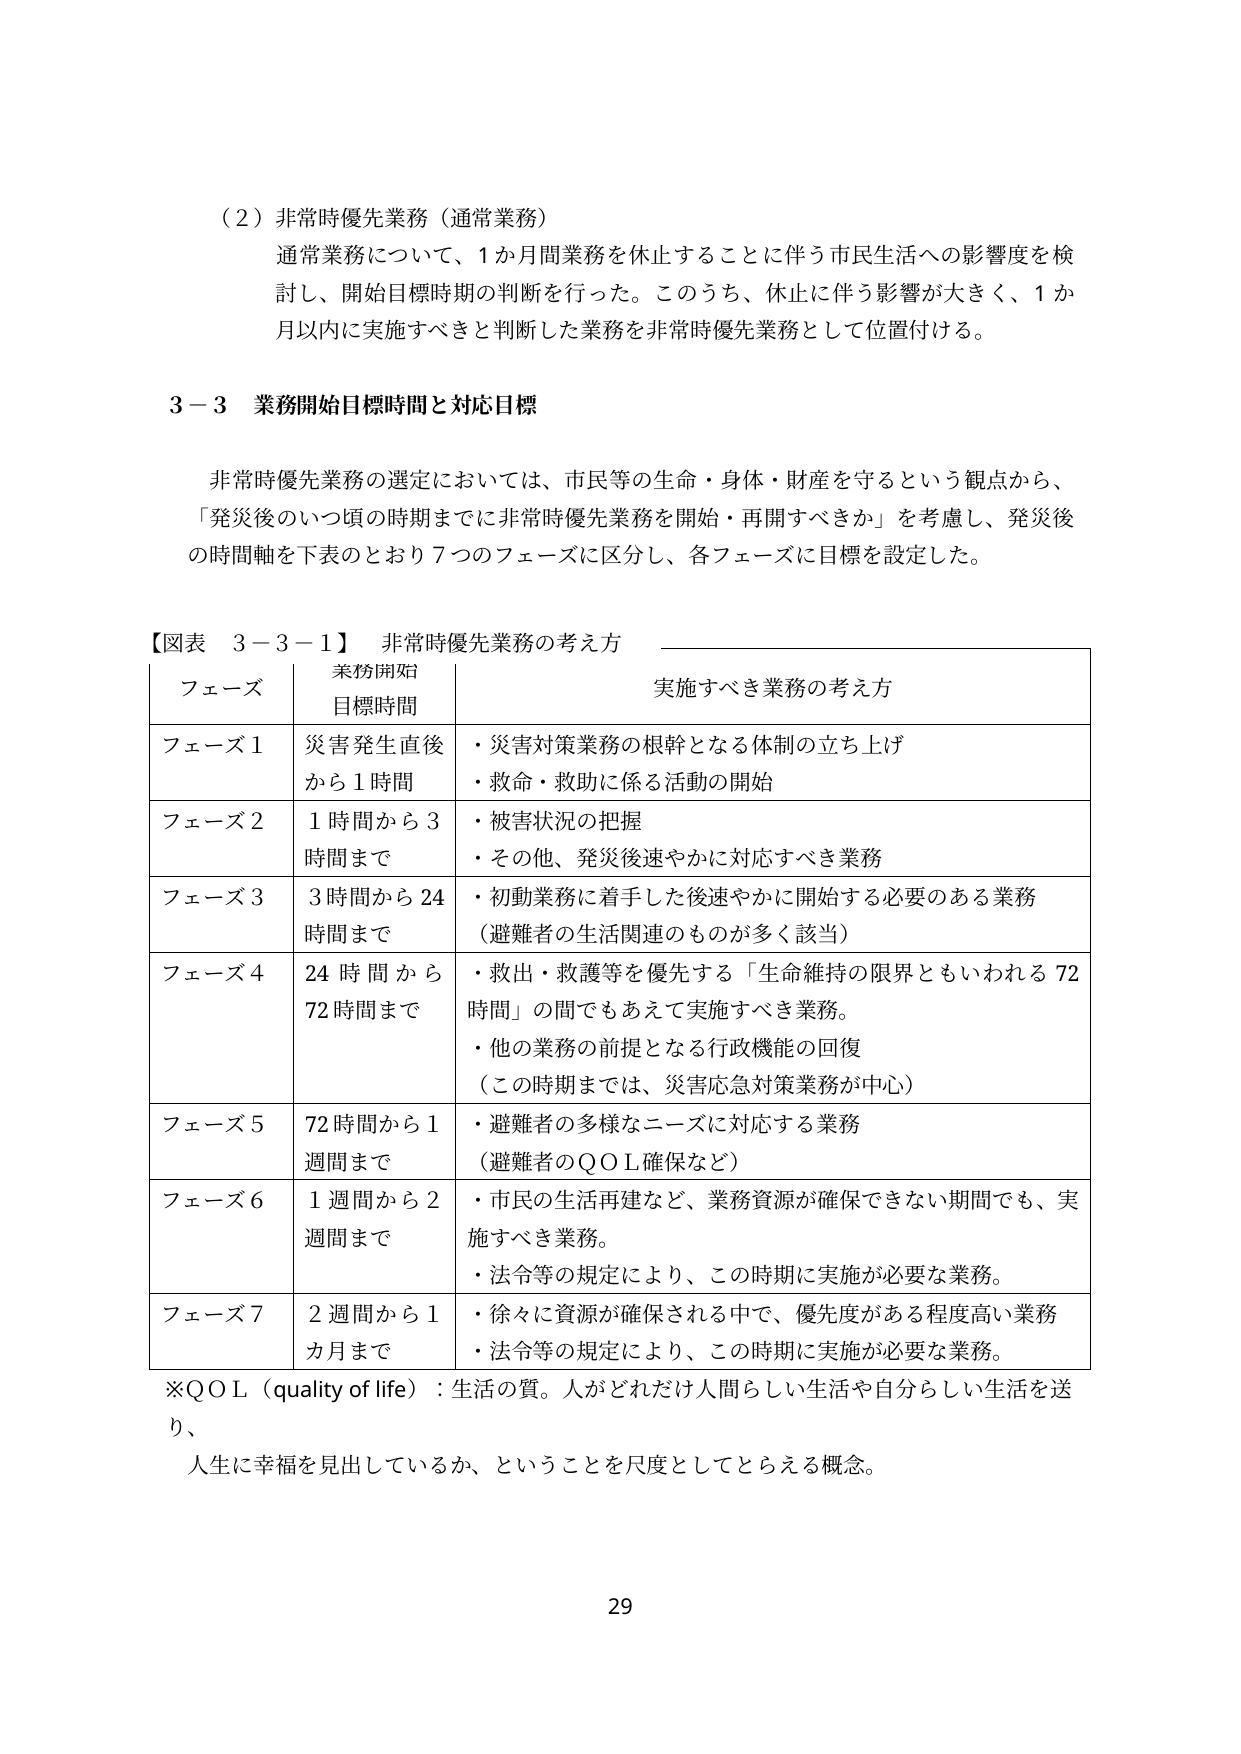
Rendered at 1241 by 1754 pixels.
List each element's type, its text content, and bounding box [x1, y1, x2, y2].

table_header 実施すべき業務の考え方 [456, 649, 1090, 724]
table_cell 72時間から１週間まで [294, 1104, 455, 1179]
table_cell ・初動業務に着手した後速やかに開始する必要のある業務 （避難者の生活関連のものが多く該当） [456, 877, 1090, 952]
table_cell ・災害対策業務の根幹となる体制の立ち上げ ・救命・救助に係る活動の開始 [456, 725, 1090, 800]
text ※ＱＯＬ（quality of life）：生活の質。人がどれだけ人間らしい生活や自分らしい生活を送り、 [165, 1370, 1075, 1445]
text 通常業務について、1か月間業務を休止することに伴う市民生活への影響度を検討し、開始目標時期の判断を行った。このうち、休止に伴う影響が大きく、1 か月以内に実施すべきと判断した業務を非常時優先業務として位置付ける。 [165, 235, 1075, 348]
text （２）非常時優先業務（通常業務） [165, 198, 1075, 235]
text ３－３ 業務開始目標時間と対応目標 [165, 385, 1075, 423]
table_cell ・被害状況の把握 ・その他、発災後速やかに対応すべき業務 [456, 801, 1090, 876]
table_header フェーズ [150, 664, 293, 724]
table_cell 災害発生直後から１時間 [294, 725, 455, 800]
table_cell フェーズ４ [150, 953, 293, 1103]
text 非常時優先業務の選定においては、市民等の生命・身体・財産を守るという観点から、「発災後のいつ頃の時期までに非常時優先業務を開始・再開すべきか」を考慮し、発災後の時間軸を下表のとおり７つのフェーズに区分し、各フェーズに目標を設定した。 [165, 460, 1075, 573]
table_cell フェーズ２ [150, 801, 293, 876]
table_cell １週間から２週間まで [294, 1180, 455, 1293]
table_cell ・徐々に資源が確保される中で、優先度がある程度高い業務 ・法令等の規定により、この時期に実施が必要な業務。 [456, 1294, 1090, 1369]
table_cell フェーズ５ [150, 1104, 293, 1179]
table_cell ・救出・救護等を優先する「生命維持の限界ともいわれる72時間」の間でもあえて実施すべき業務。 ・他の業務の前提となる行政機能の回復 （この時期までは、災害応急対策業務が中心） [456, 953, 1090, 1103]
table_cell フェーズ６ [150, 1180, 293, 1293]
table_cell フェーズ１ [150, 725, 293, 800]
table_header 業務開始 目標時間 [294, 664, 455, 724]
table_cell ２週間から１カ月まで [294, 1294, 455, 1369]
table_cell ・市民の生活再建など、業務資源が確保できない期間でも、実施すべき業務。 ・法令等の規定により、この時期に実施が必要な業務。 [456, 1180, 1090, 1293]
table_cell フェーズ３ [150, 877, 293, 952]
table_cell １時間から３時間まで [294, 801, 455, 876]
table_cell フェーズ７ [150, 1294, 293, 1369]
table_cell 24時間から72時間まで [294, 953, 455, 1103]
table_cell ・避難者の多様なニーズに対応する業務 （避難者のＱＯＬ確保など） [456, 1104, 1090, 1179]
table_cell ３時間から24時間まで [294, 877, 455, 952]
text 人生に幸福を見出しているか、ということを尺度としてとらえる概念。 [165, 1445, 1075, 1482]
